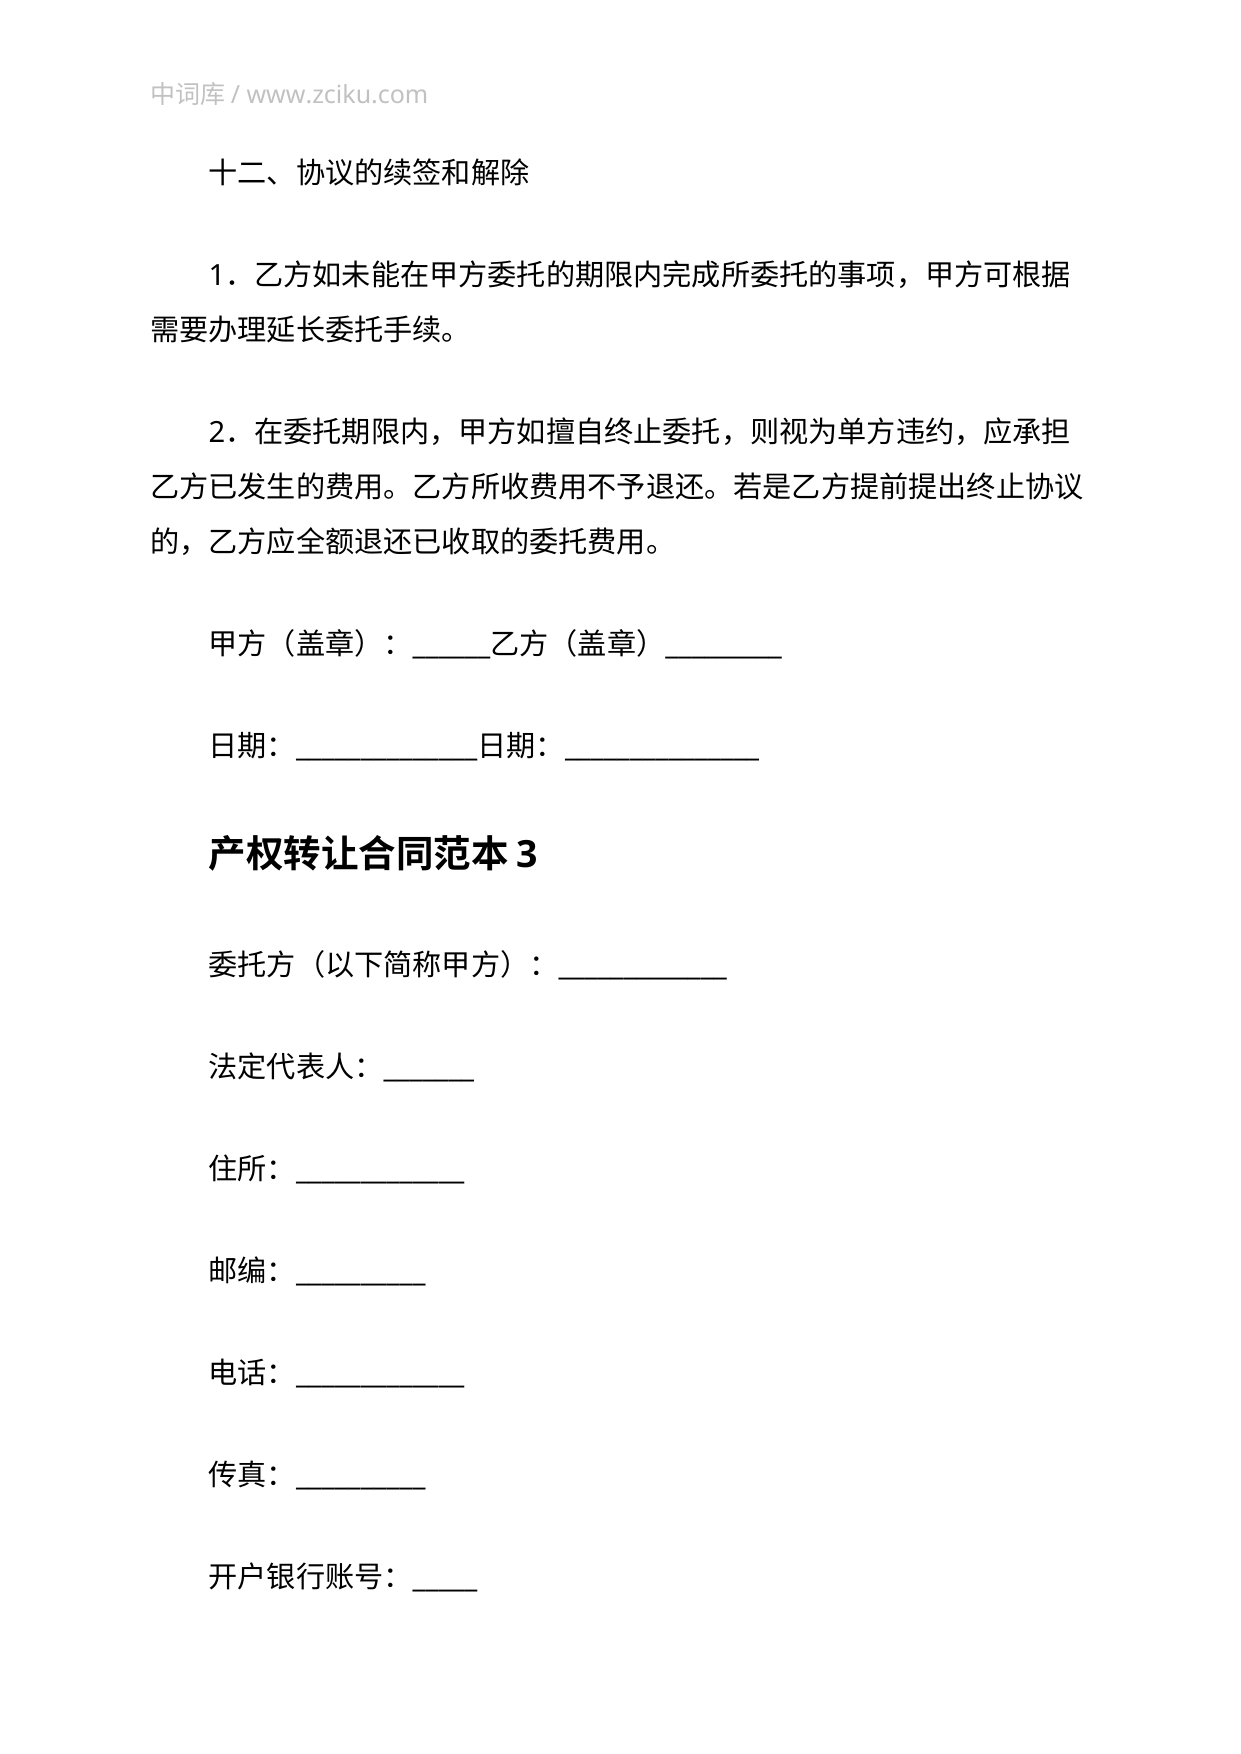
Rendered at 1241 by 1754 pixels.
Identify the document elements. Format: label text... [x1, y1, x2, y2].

text 甲方（盖章）：______乙方（盖章）_________ [150, 620, 1090, 663]
text 十二、协议的续签和解除 [150, 150, 1090, 192]
text 住所：_____________ [150, 1146, 1090, 1188]
text 1．乙方如未能在甲方委托的期限内完成所委托的事项，甲方可根据需要办理延长委托手续。 [150, 252, 1090, 349]
text 法定代表人：_______ [150, 1044, 1090, 1086]
text 邮编：__________ [150, 1248, 1090, 1290]
text 委托方（以下简称甲方）：_____________ [150, 942, 1090, 984]
text 传真：__________ [150, 1452, 1090, 1494]
text 开户银行账号：_____ [150, 1554, 1090, 1596]
text 2．在委托期限内，甲方如擅自终止委托，则视为单方违约，应承担乙方已发生的费用。乙方所收费用不予退还。若是乙方提前提出终止协议的，乙方应全额退还已收取的委托费用。 [150, 408, 1090, 561]
text 日期：______________日期：_______________ [150, 722, 1090, 764]
text 电话：_____________ [150, 1350, 1090, 1392]
text 产权转让合同范本3 [150, 824, 1090, 879]
